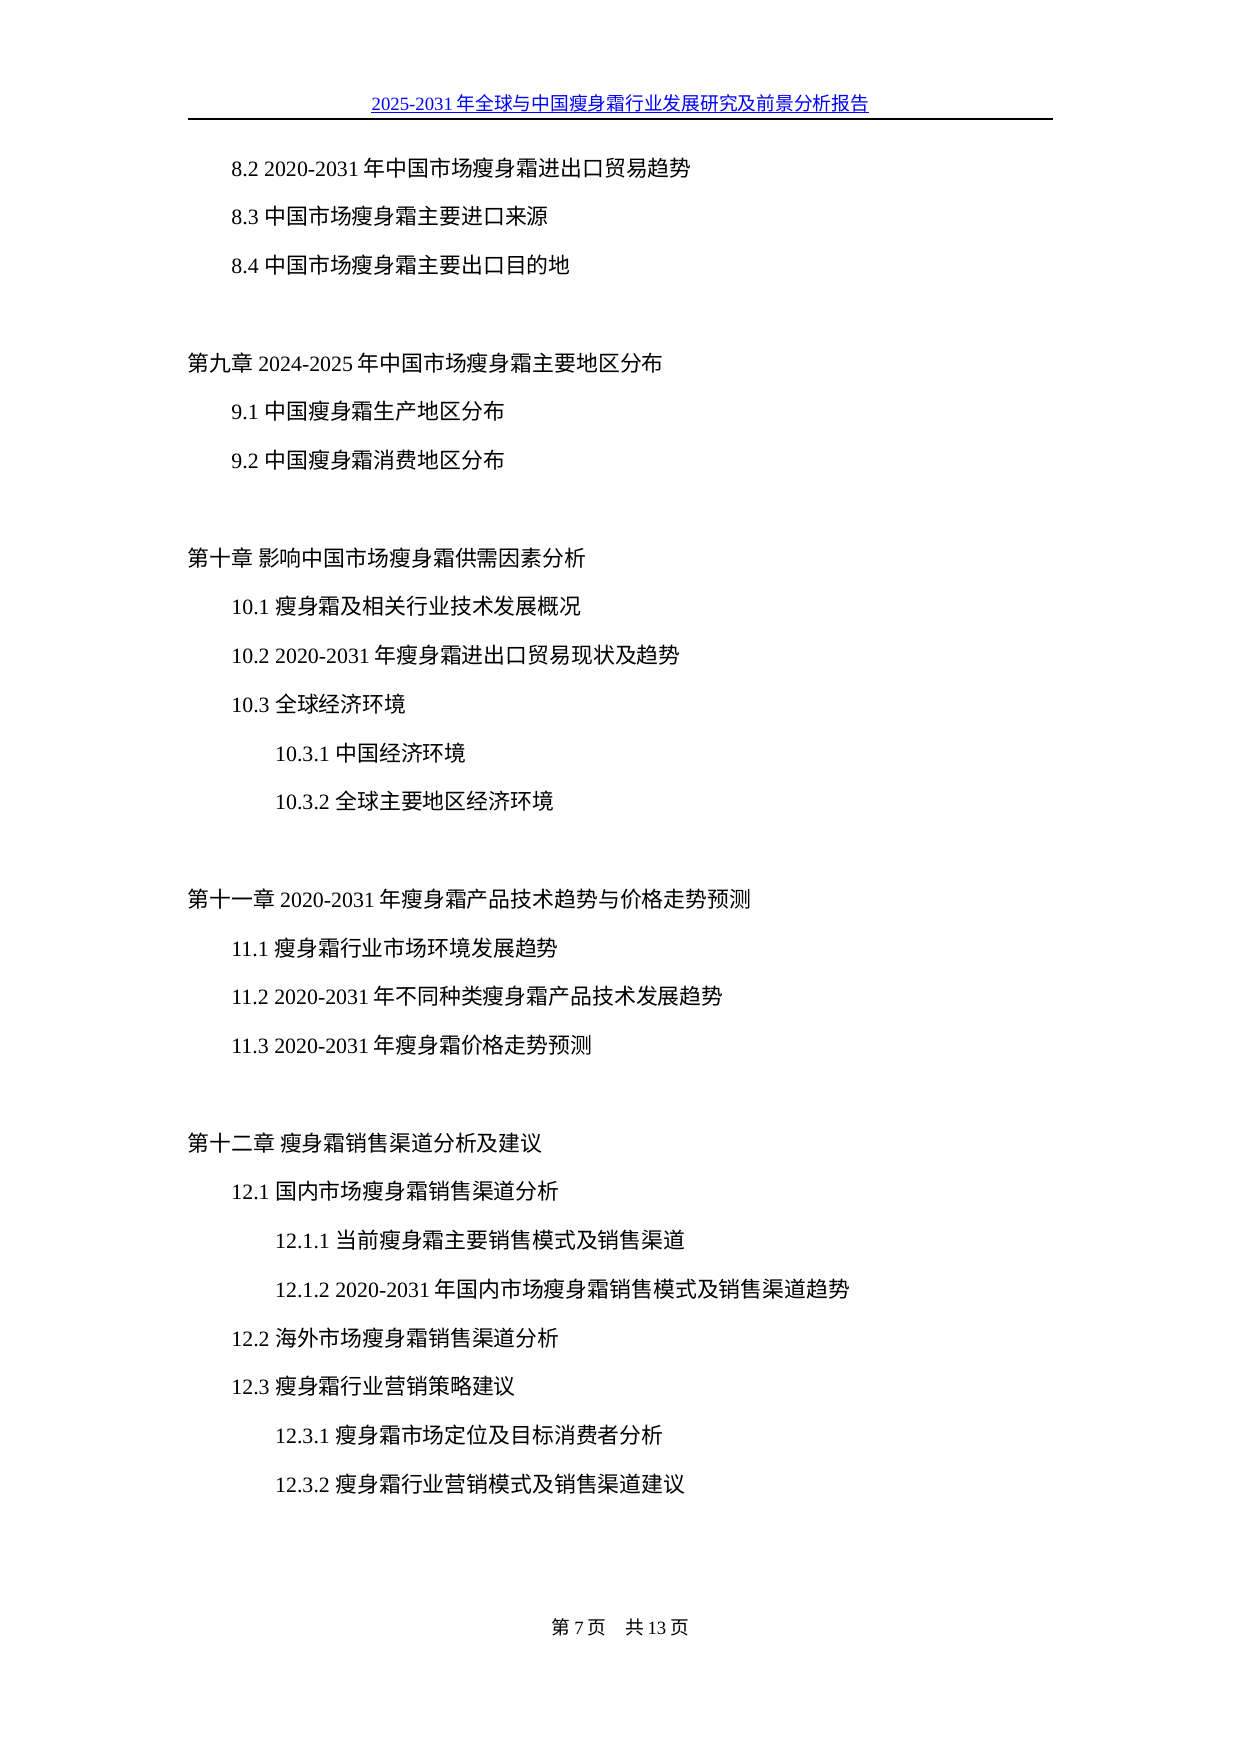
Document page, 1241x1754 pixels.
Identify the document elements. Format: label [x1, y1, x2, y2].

text [187, 150, 1053, 1499]
